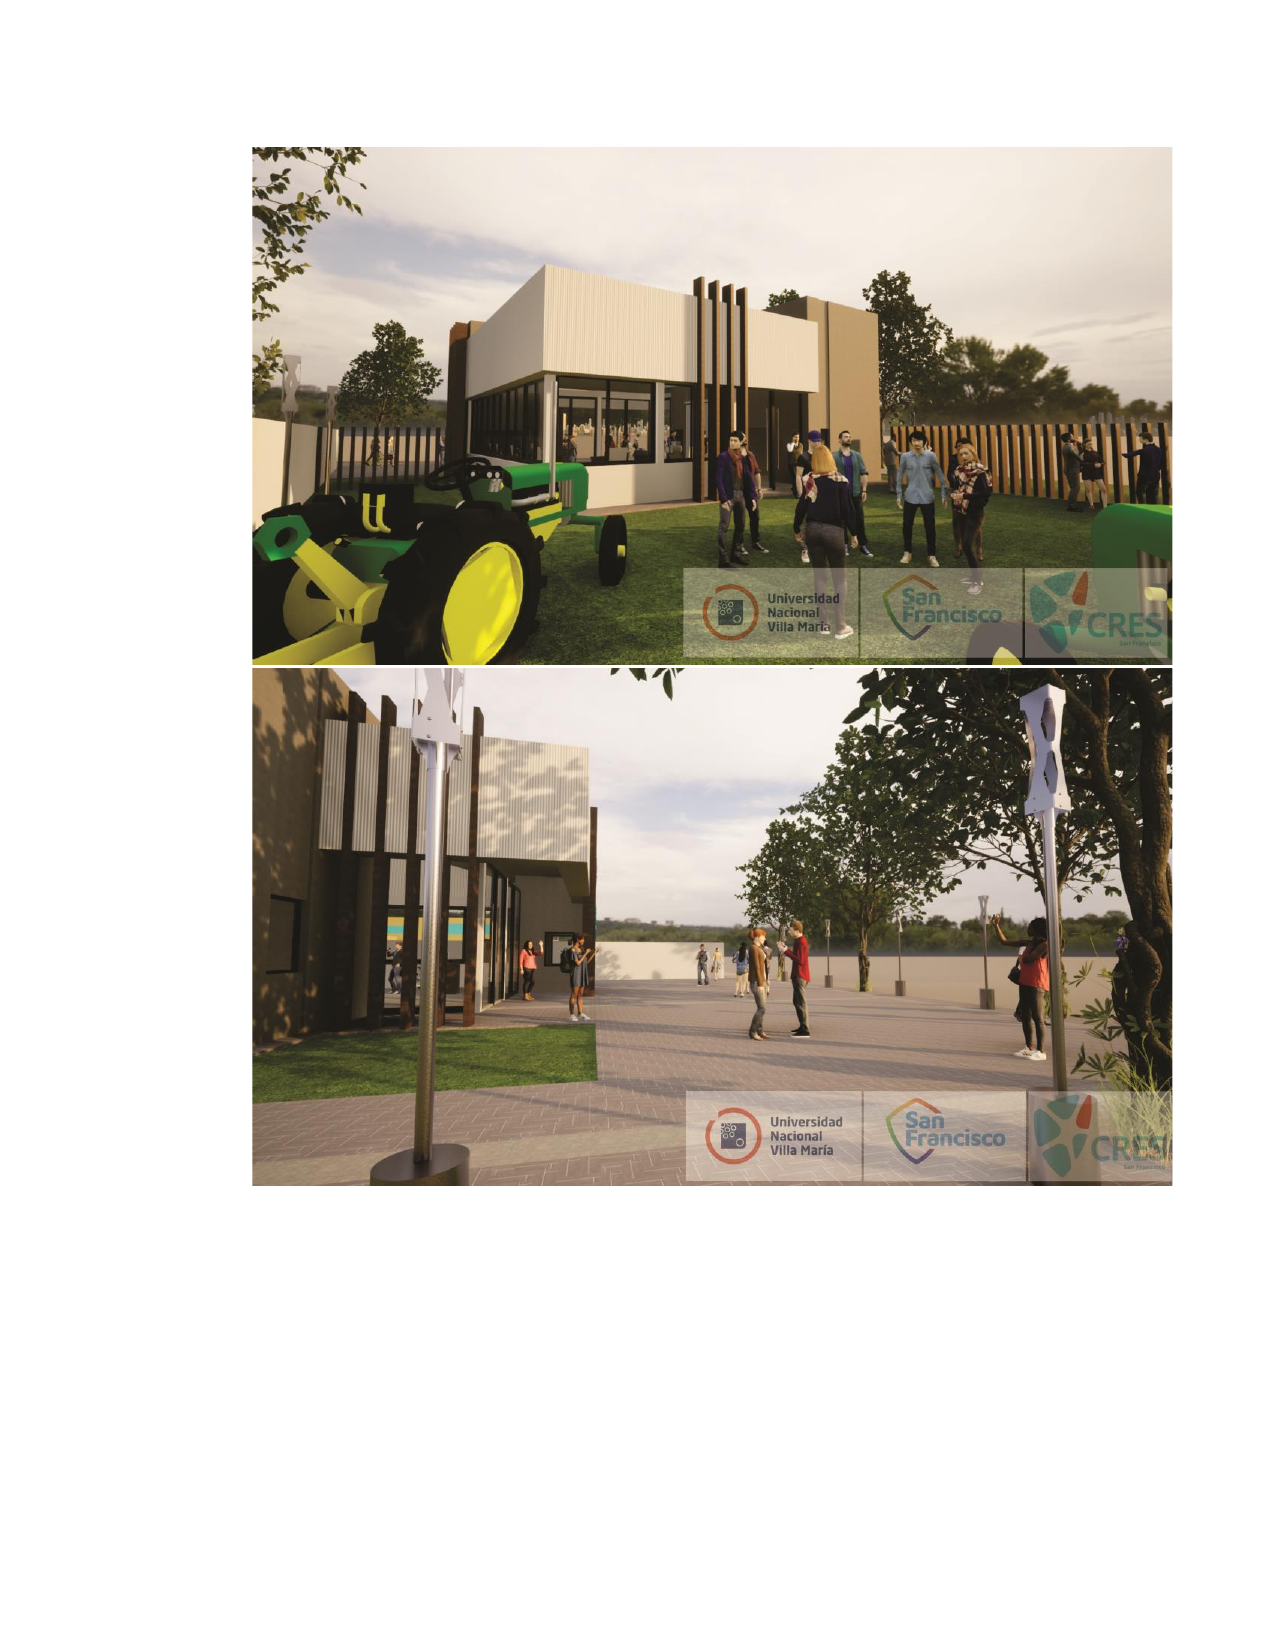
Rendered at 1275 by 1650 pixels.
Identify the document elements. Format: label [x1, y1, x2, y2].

picture [252, 147, 1173, 1186]
